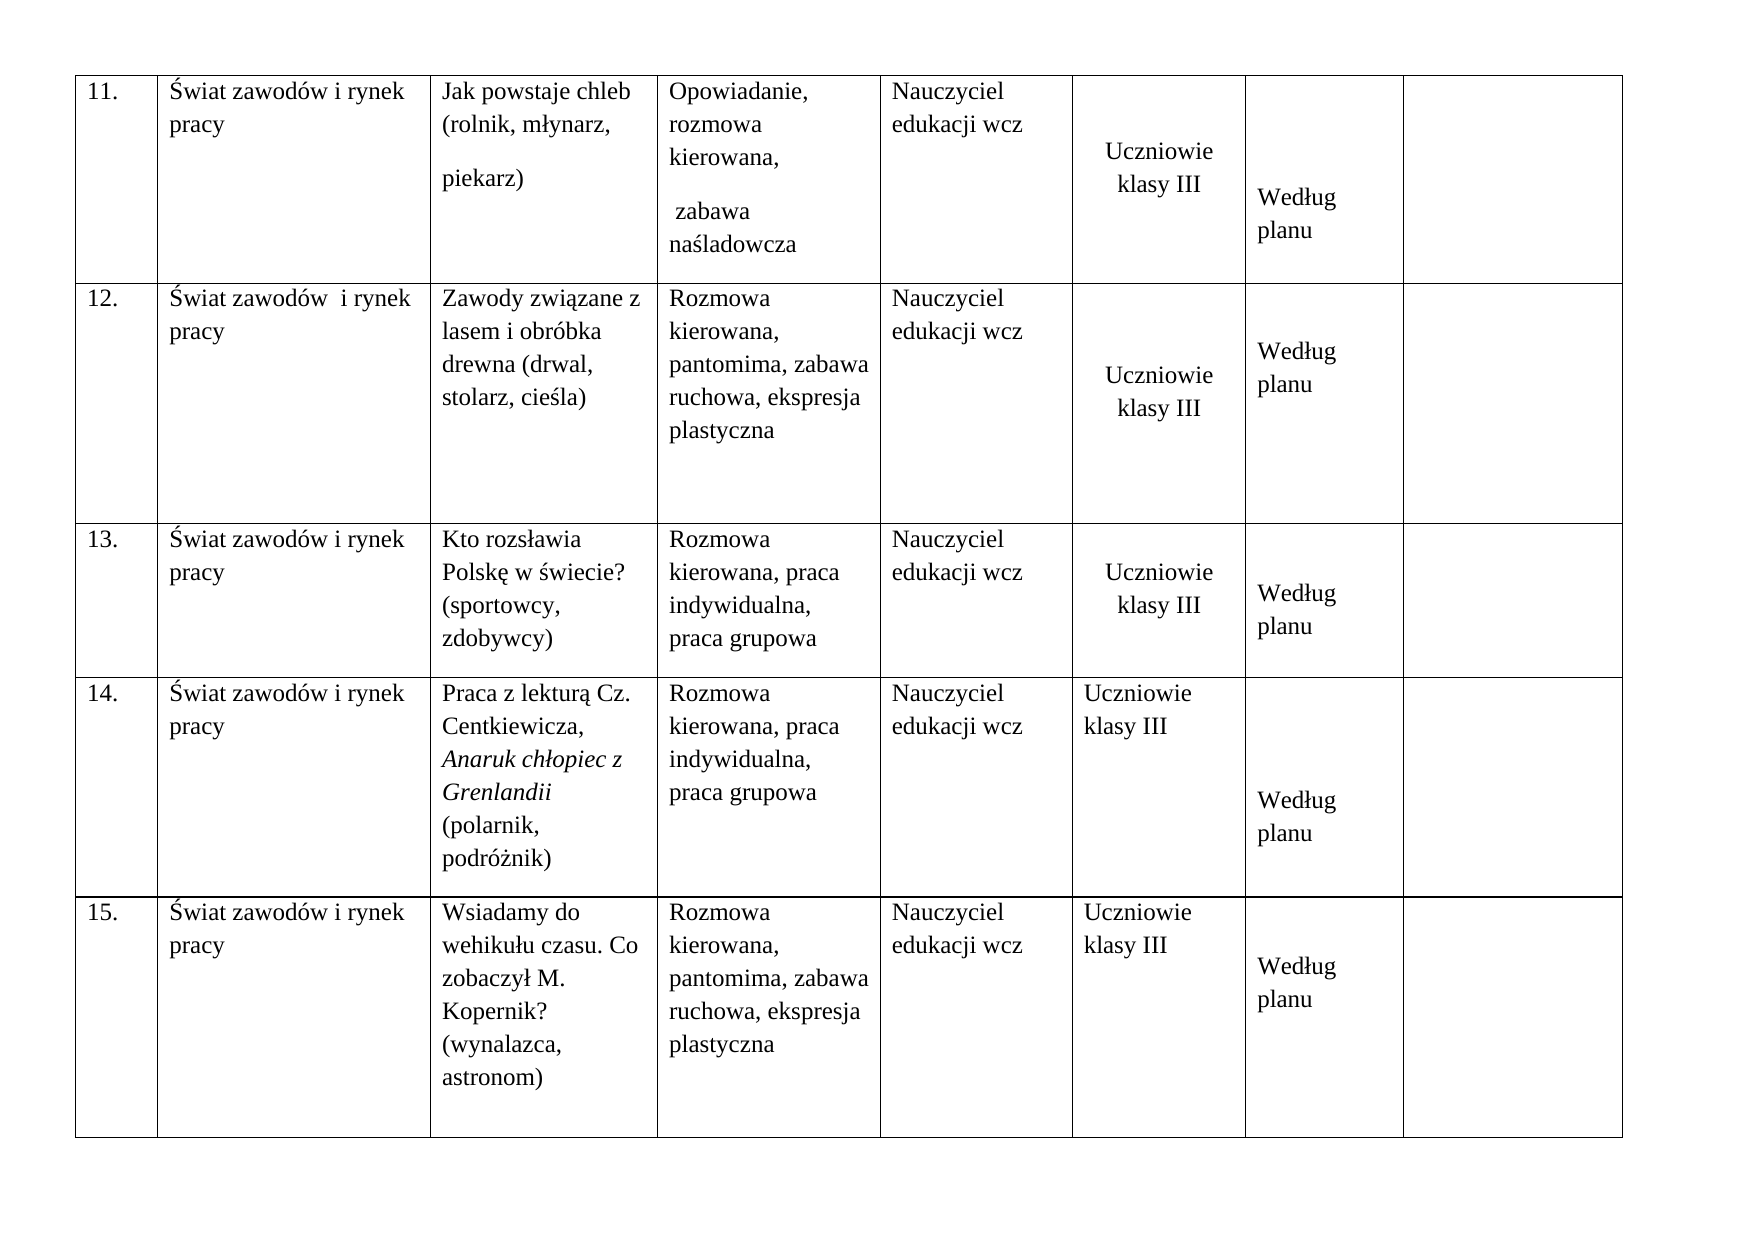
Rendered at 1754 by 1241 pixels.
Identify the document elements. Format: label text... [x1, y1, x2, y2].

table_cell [158, 898, 430, 1137]
table_cell Uczniowie klasy III [1073, 678, 1245, 896]
table_cell Według planu [1246, 76, 1403, 282]
table_cell Praca z lekturą Cz. Centkiewicza, Anaruk chłopiec z Grenlandii (polarnik, podróżnik) [431, 678, 657, 896]
table_cell 14. [76, 678, 157, 896]
table_cell Nauczyciel edukacji wcz [881, 284, 1072, 523]
table_cell [1404, 524, 1622, 677]
table_cell Uczniowie klasy III [1073, 76, 1245, 282]
table_cell Nauczyciel edukacji wcz [881, 524, 1072, 677]
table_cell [158, 76, 430, 282]
table_cell 12. [76, 284, 157, 523]
table_cell Uczniowie klasy III [1073, 284, 1245, 523]
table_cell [881, 76, 1072, 282]
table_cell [881, 898, 1072, 1137]
table_cell [1404, 898, 1622, 1137]
table_cell Jak powstaje chleb (rolnik, młynarz, piekarz) [431, 76, 657, 282]
table_cell [1404, 76, 1622, 282]
table_cell 15. [76, 898, 157, 1137]
table_cell Według planu [1246, 524, 1403, 677]
table_cell Kto rozsławia Polskę w świecie?(sportowcy, zdobywcy) [431, 524, 657, 677]
table_cell Według planu [1246, 678, 1403, 896]
table_cell Rozmowa kierowana, praca indywidualna, praca grupowa [658, 524, 880, 677]
table_cell Świat zawodów i rynek pracy [158, 524, 430, 677]
table_cell [1404, 678, 1622, 896]
table_cell Rozmowa kierowana, pantomima, zabawa ruchowa, ekspresja plastyczna [658, 284, 880, 523]
table_cell Świat zawodów i rynek pracy [158, 284, 430, 523]
table_cell Uczniowie klasy III [1073, 524, 1245, 677]
table_cell Uczniowie klasy III [1073, 898, 1245, 1137]
table_cell Według planu [1246, 284, 1403, 523]
table_cell Świat zawodów i rynek pracy [158, 678, 430, 896]
table_cell Rozmowa kierowana, praca indywidualna, praca grupowa [658, 678, 880, 896]
table_cell Zawody związane z lasem i obróbka drewna (drwal, stolarz, cieśla) [431, 284, 657, 523]
table_cell Nauczyciel edukacji wcz [881, 678, 1072, 896]
table_cell 13. [76, 524, 157, 677]
table_cell [1404, 284, 1622, 523]
table_cell Opowiadanie, rozmowa kierowana, zabawa naśladowcza [658, 76, 880, 282]
table_cell Według planu [1246, 898, 1403, 1137]
table_cell Wsiadamy do wehikułu czasu. Co zobaczył M. Kopernik? (wynalazca, astronom) [431, 898, 657, 1137]
table_cell 11. [76, 76, 157, 282]
table_cell Rozmowa kierowana, pantomima, zabawa ruchowa, ekspresja plastyczna [658, 898, 880, 1137]
